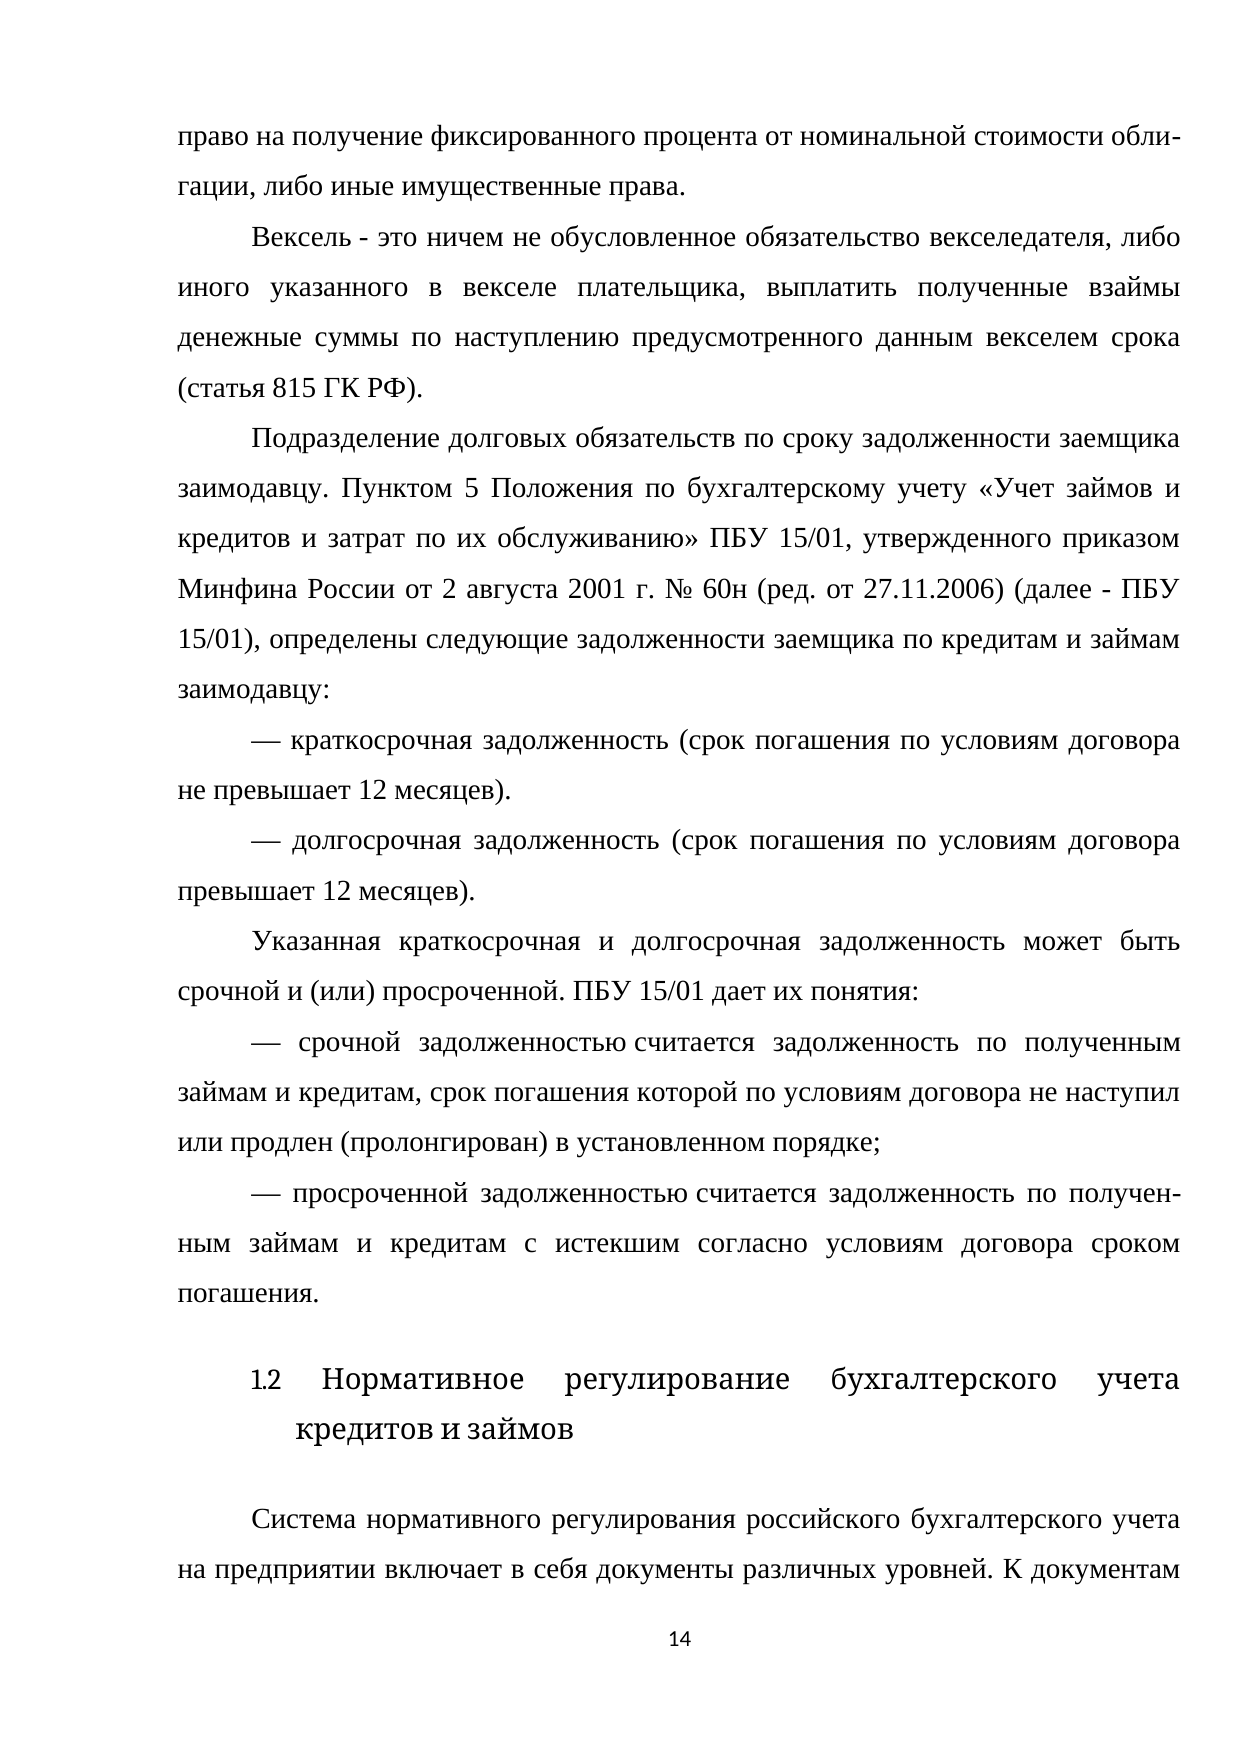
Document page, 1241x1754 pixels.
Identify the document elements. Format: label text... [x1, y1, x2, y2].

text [177, 118, 1181, 202]
text 1.2 Нормативное регулирование бухгалтерского учета кредитов и займов [251, 1363, 1181, 1447]
text — просроченной задолженностью считается задолженность по полученным займам и кредитам с истекшим согласно условиям договора сроком погашения. [177, 1175, 1181, 1309]
text Подразделение долговых обязательств по сроку задолженности заемщика заимодавцу. Пунктом 5 Положения по бухгалтерскому учету «Учет займов и кредитов и затрат по их обслуживанию» ПБУ 15/01, утвержденного приказом Минфина России от 2 августа 2001 г. № 60н (ред. от 27.11.2006) (далее - ПБУ 15/01), определены следующие задолженности заемщика по кредитам и займам заимодавцу: [177, 420, 1181, 705]
text Указанная краткосрочная и долгосрочная задолженность может быть срочной и (или) просроченной. ПБУ 15/01 дает их понятия: [177, 923, 1181, 1007]
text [177, 1501, 1181, 1585]
text — срочной задолженностью считается задолженность по полученным займам и кредитам, срок погашения которой по условиям договора не наступил или продлен (пролонгирован) в установленном порядке; [177, 1024, 1181, 1158]
text — долгосрочная задолженность (срок погашения по условиям договора превышает 12 месяцев). [177, 822, 1181, 906]
text Вексель - это ничем не обусловленное обязательство векселедателя, либо иного указанного в векселе плательщика, выплатить полученные взаймы денежные суммы по наступлению предусмотренного данным векселем срока (статья 815 ГК РФ). [177, 219, 1181, 403]
text — краткосрочная задолженность (срок погашения по условиям договора не превышает 12 месяцев). [177, 722, 1181, 806]
